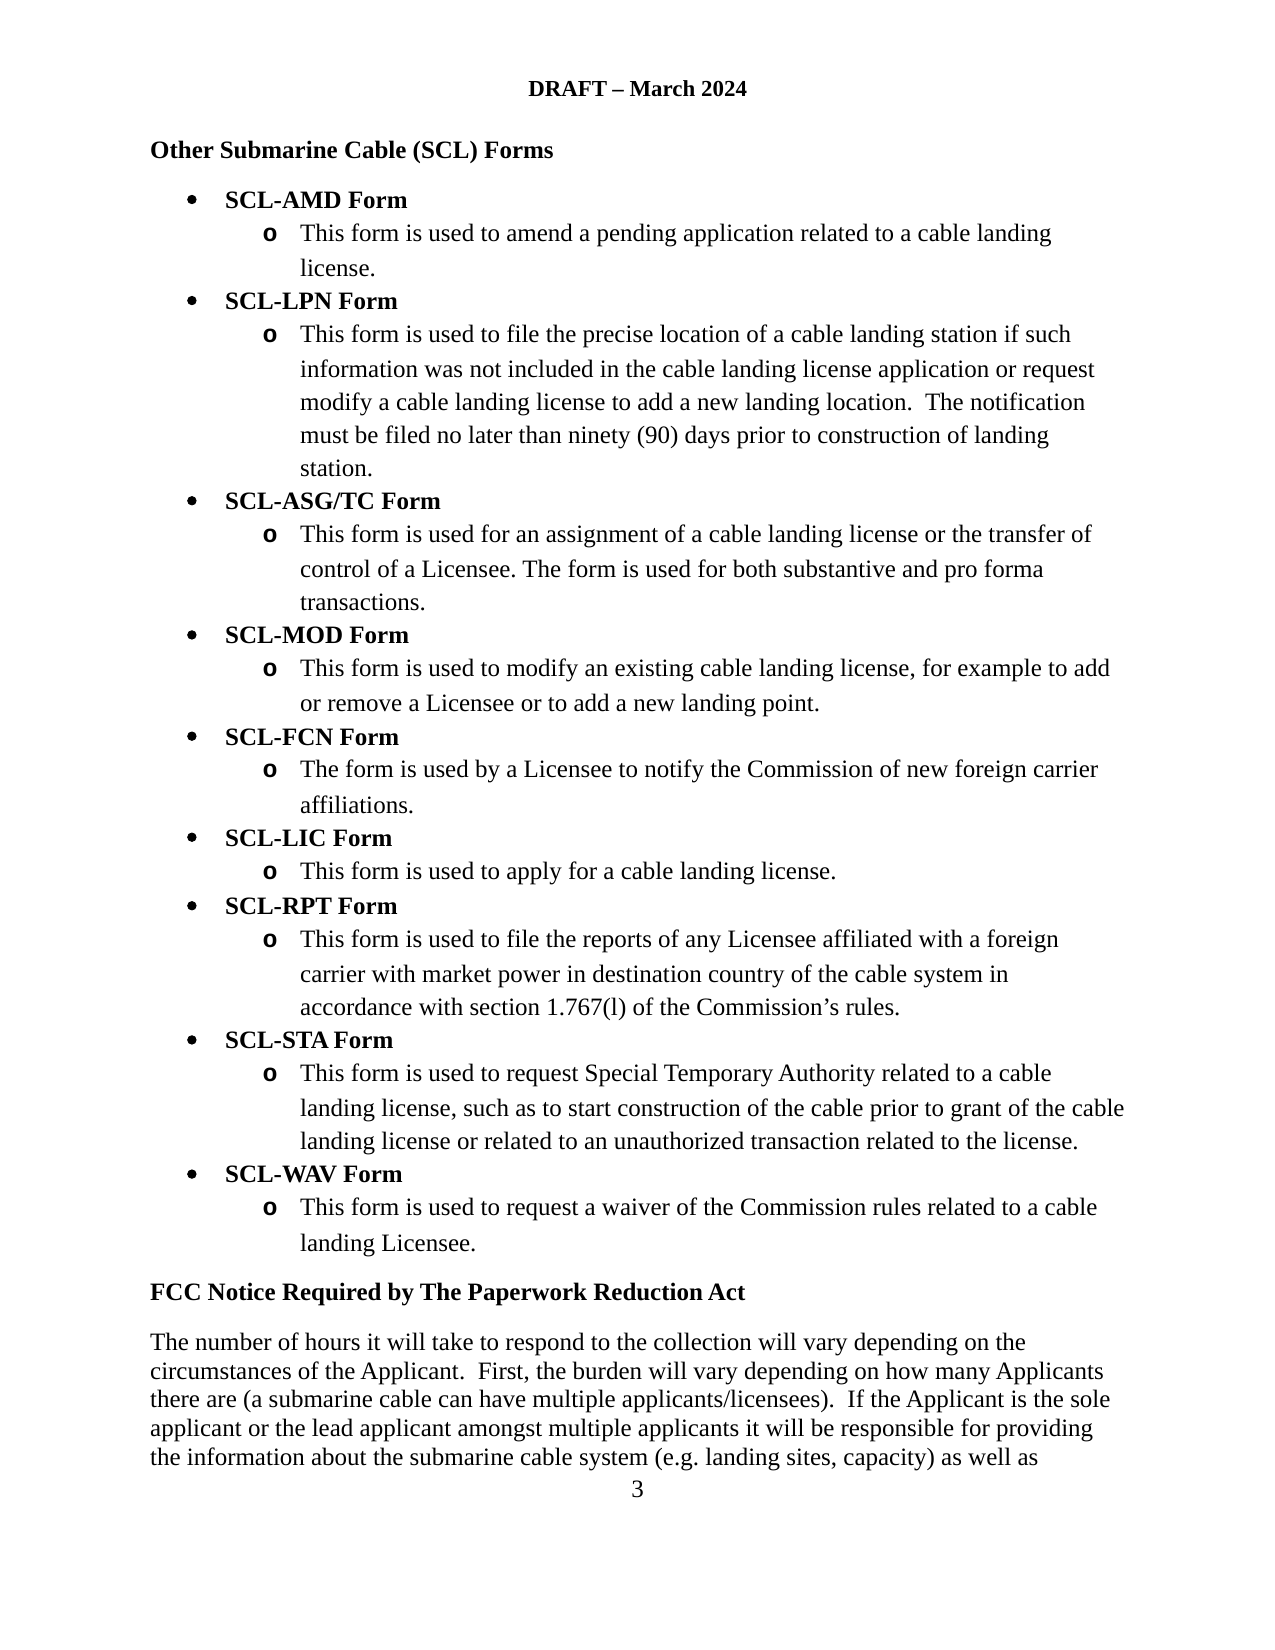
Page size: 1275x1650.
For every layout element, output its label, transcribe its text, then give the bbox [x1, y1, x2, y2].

list This form is used to apply for a cable landing license. [262, 856, 1125, 887]
text FCC Notice Required by The Paperwork Reduction Act [150, 1277, 1125, 1306]
list SCL-STA Form [187, 1025, 1125, 1054]
text Other Submarine Cable (SCL) Forms [150, 135, 1125, 164]
list SCL-AMD Form [187, 185, 1125, 214]
list SCL-LPN Form [187, 286, 1125, 315]
list The form is used by a Licensee to notify the Commission of new foreign carrier affiliations. [262, 754, 1125, 818]
list SCL-LIC Form [187, 823, 1125, 851]
list This form is used to file the precise location of a cable landing station if such information was not included in the cable landing license application or request modify a cable landing license to add a new landing location. The notification must be filed no later than ninety (90) days prior to construction of landing station. [262, 319, 1125, 482]
list SCL-FCN Form [187, 722, 1125, 750]
list SCL-ASG/TC Form [187, 486, 1125, 515]
list This form is used to file the reports of any Licensee affiliated with a foreign carrier with market power in destination country of the cable system in accordance with section 1.767(l) of the Commission’s rules. [262, 924, 1125, 1021]
list This form is used to modify an existing cable landing license, for example to add or remove a Licensee or to add a new landing point. [262, 653, 1125, 717]
list SCL-MOD Form [187, 620, 1125, 649]
list This form is used to request a waiver of the Commission rules related to a cable landing Licensee. [262, 1192, 1125, 1256]
list This form is used to request Special Temporary Authority related to a cable landing license, such as to start construction of the cable prior to grant of the cable landing license or related to an unauthorized transaction related to the license. [262, 1058, 1125, 1155]
list SCL-RPT Form [187, 891, 1125, 920]
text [150, 1327, 1125, 1471]
list This form is used for an assignment of a cable landing license or the transfer of control of a Licensee. The form is used for both substantive and pro forma transactions. [262, 519, 1125, 616]
list SCL-WAV Form [187, 1159, 1125, 1188]
list This form is used to amend a pending application related to a cable landing license. [262, 218, 1125, 282]
